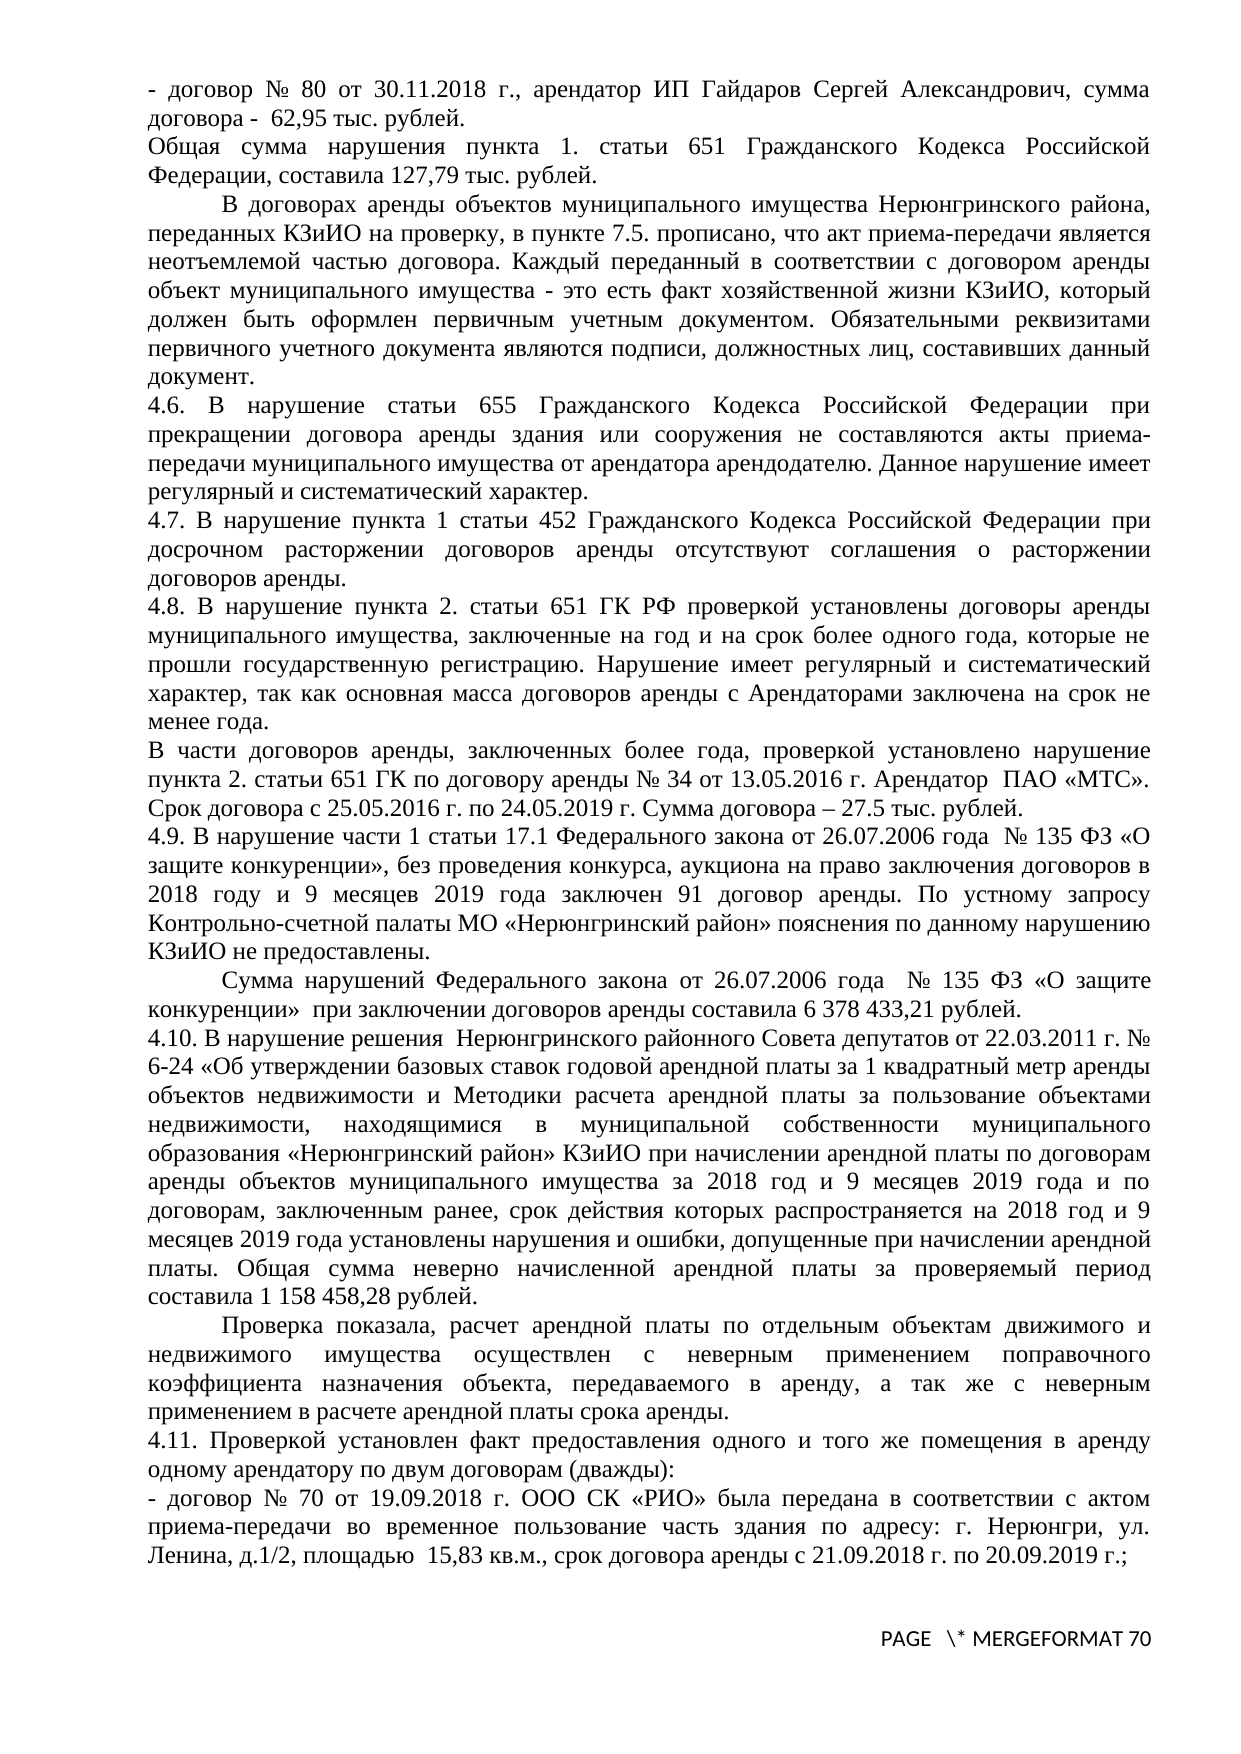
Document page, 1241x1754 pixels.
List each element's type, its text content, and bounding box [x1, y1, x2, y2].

text Общая сумма нарушения пункта 1. статьи 651 Гражданского Кодекса Российской Федерации, составила 127,79 тыс. рублей. [148, 131, 1152, 189]
text 4.9. В нарушение части 1 статьи 17.1 Федерального закона от 26.07.2006 года № 135 ФЗ «О защите конкуренции», без проведения конкурса, аукциона на право заключения договоров в 2018 году и 9 месяцев 2019 года заключен 91 договор аренды. По устному запросу Контрольно-счетной палаты МО «Нерюнгринский район» пояснения по данному нарушению КЗиИО не предоставлены. [148, 821, 1152, 965]
text 4.11. Проверкой установлен факт предоставления одного и того же помещения в аренду одному арендатору по двум договорам (дважды): [148, 1425, 1152, 1483]
text 4.8. В нарушение пункта 2. статьи 651 ГК РФ проверкой установлены договоры аренды муниципального имущества, заключенные на год и на срок более одного года, которые не прошли государственную регистрацию. Нарушение имеет регулярный и систематический характер, так как основная масса договоров аренды с Арендаторами заключена на срок не менее года. [148, 591, 1152, 735]
text - договор № 80 от 30.11.2018 г., арендатор ИП Гайдаров Сергей Александрович, сумма договора - 62,95 тыс. рублей. [148, 74, 1152, 131]
text Сумма нарушений Федерального закона от 26.07.2006 года № 135 ФЗ «О защите конкуренции» при заключении договоров аренды составила 6 378 433,21 рублей. [148, 965, 1152, 1023]
text Проверка показала, расчет арендной платы по отдельным объектам движимого и недвижимого имущества осуществлен с неверным применением поправочного коэффициента назначения объекта, передаваемого в аренду, а так же с неверным применением в расчете арендной платы срока аренды. [148, 1310, 1152, 1425]
text В договорах аренды объектов муниципального имущества Нерюнгринского района, переданных КЗиИО на проверку, в пункте 7.5. прописано, что акт приема-передачи является неотъемлемой частью договора. Каждый переданный в соответствии с договором аренды объект муниципального имущества - это есть факт хозяйственной жизни КЗиИО, который должен быть оформлен первичным учетным документом. Обязательными реквизитами первичного учетного документа являются подписи, должностных лиц, составивших данный документ. [148, 189, 1152, 390]
text 4.10. В нарушение решения Нерюнгринского районного Совета депутатов от 22.03.2011 г. № 6-24 «Об утверждении базовых ставок годовой арендной платы за 1 квадратный метр аренды объектов недвижимости и Методики расчета арендной платы за пользование объектами недвижимости, находящимися в муниципальной собственности муниципального образования «Нерюнгринский район» КЗиИО при начислении арендной платы по договорам аренды объектов муниципального имущества за 2018 год и 9 месяцев 2019 года и по договорам, заключенным ранее, срок действия которых распространяется на 2018 год и 9 месяцев 2019 года установлены нарушения и ошибки, допущенные при начислении арендной платы. Общая сумма неверно начисленной арендной платы за проверяемый период составила 1 158 458,28 рублей. [148, 1023, 1152, 1310]
text В части договоров аренды, заключенных более года, проверкой установлено нарушение пункта 2. статьи 651 ГК по договору аренды № 34 от 13.05.2016 г. Арендатор ПАО «МТС». Срок договора с 25.05.2016 г. по 24.05.2019 г. Сумма договора – 27.5 тыс. рублей. [148, 735, 1152, 821]
text 4.6. В нарушение статьи 655 Гражданского Кодекса Российской Федерации при прекращении договора аренды здания или сооружения не составляются акты приема-передачи муниципального имущества от арендатора арендодателю. Данное нарушение имеет регулярный и систематический характер. [148, 390, 1152, 505]
text 4.7. В нарушение пункта 1 статьи 452 Гражданского Кодекса Российской Федерации при досрочном расторжении договоров аренды отсутствуют соглашения о расторжении договоров аренды. [148, 505, 1152, 591]
text - договор № 70 от 19.09.2018 г. ООО СК «РИО» была передана в соответствии с актом приема-передачи во временное пользование часть здания по адресу: г. Нерюнгри, ул. Ленина, д.1/2, площадью 15,83 кв.м., срок договора аренды с 21.09.2018 г. по 20.09.2019 г.; [148, 1483, 1152, 1569]
